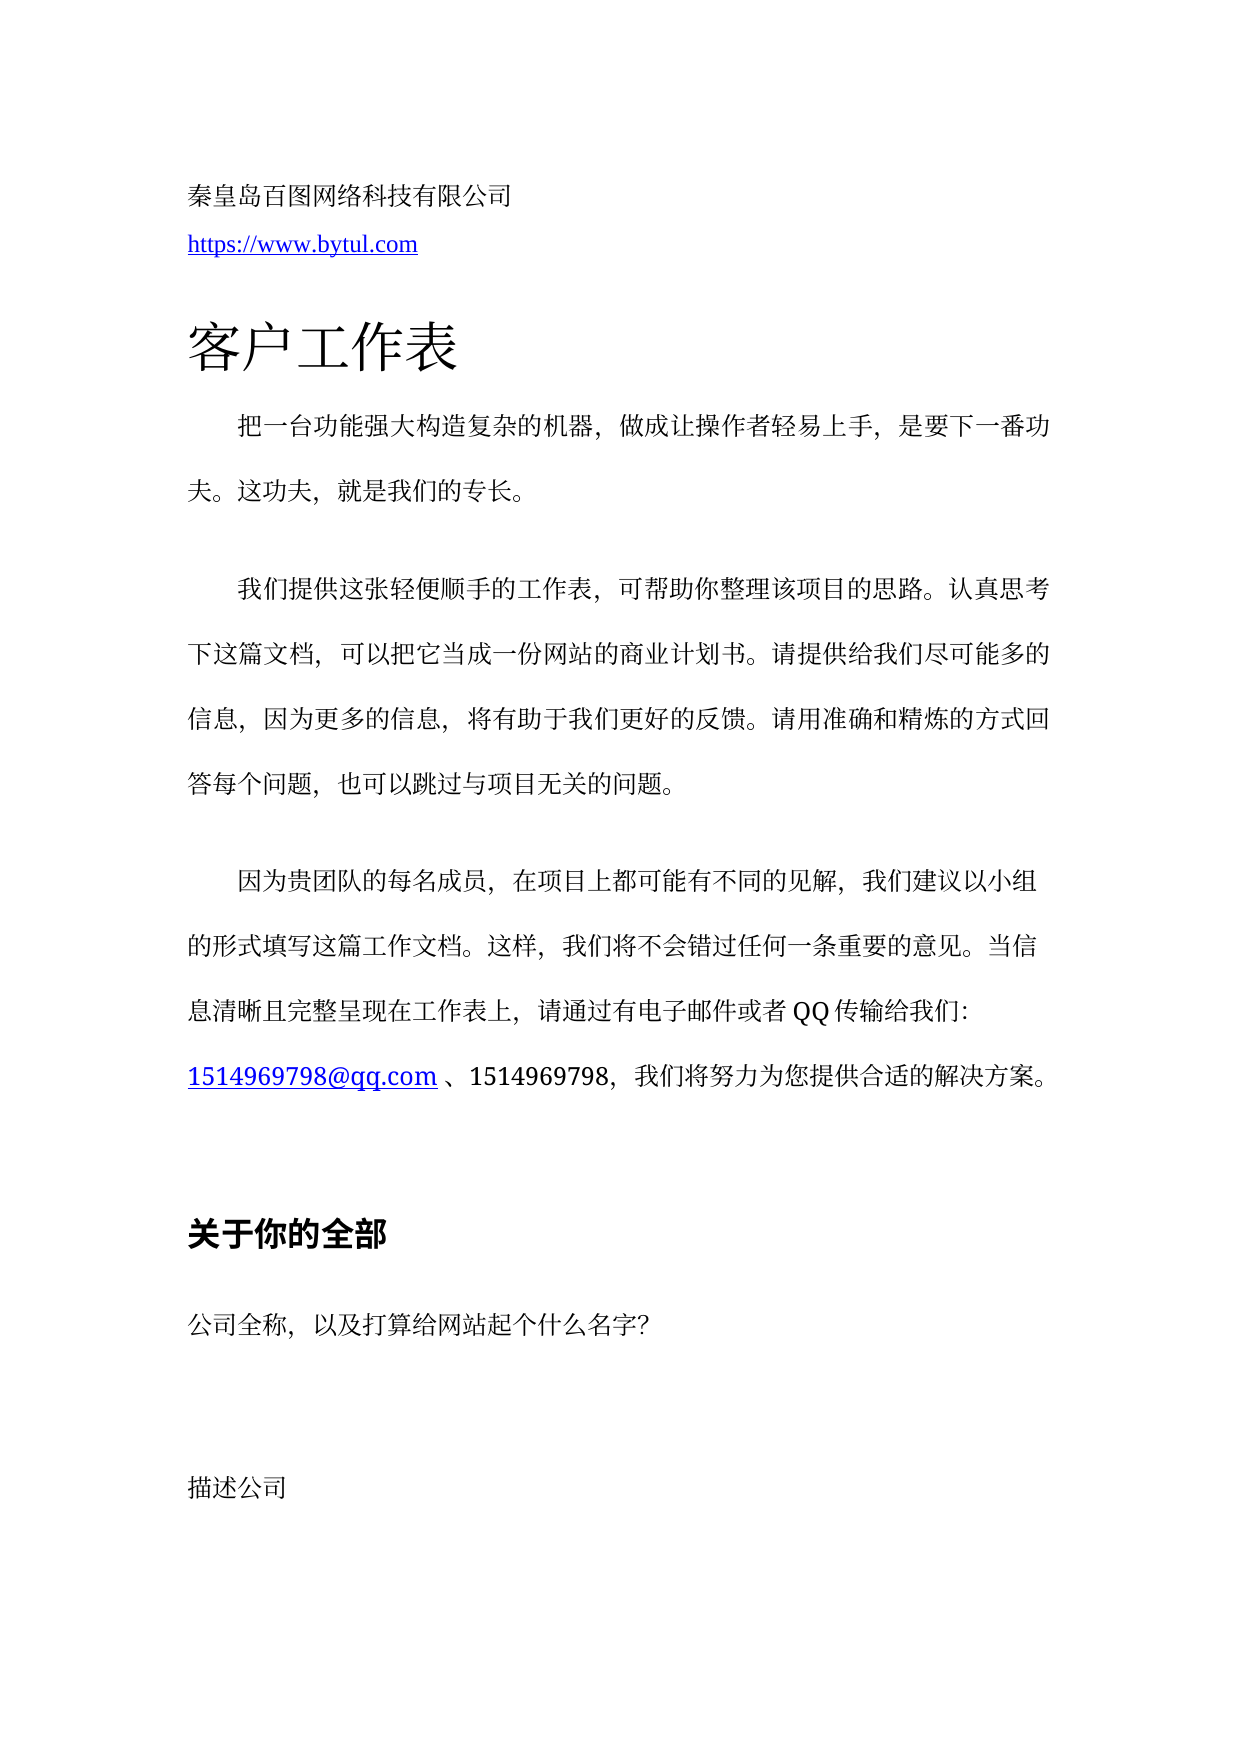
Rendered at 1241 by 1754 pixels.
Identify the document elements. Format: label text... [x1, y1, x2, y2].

text 因为贵团队的每名成员，在项目上都可能有不同的见解，我们建议以小组的形式填写这篇工作文档。这样，我们将不会错过任何一条重要的意见。当信息清晰且完整呈现在工作表上，请通过有电子邮件或者QQ传输给我们：1514969798@qq.com 、1514969798，我们将努力为您提供合适的解决方案。 [187, 847, 1053, 1107]
text 关于你的全部 [187, 1199, 1053, 1264]
text 描述公司 [187, 1454, 1053, 1519]
text 客户工作表 [187, 295, 1053, 392]
text https://www.bytul.com [187, 227, 1053, 259]
text 公司全称，以及打算给网站起个什么名字？ [187, 1292, 1053, 1357]
text 把一台功能强大构造复杂的机器，做成让操作者轻易上手，是要下一番功夫。这功夫，就是我们的专长。 [187, 392, 1053, 522]
text 秦皇岛百图网络科技有限公司 [187, 162, 1053, 227]
text 我们提供这张轻便顺手的工作表，可帮助你整理该项目的思路。认真思考下这篇文档，可以把它当成一份网站的商业计划书。请提供给我们尽可能多的信息，因为更多的信息，将有助于我们更好的反馈。请用准确和精炼的方式回答每个问题，也可以跳过与项目无关的问题。 [187, 555, 1053, 815]
